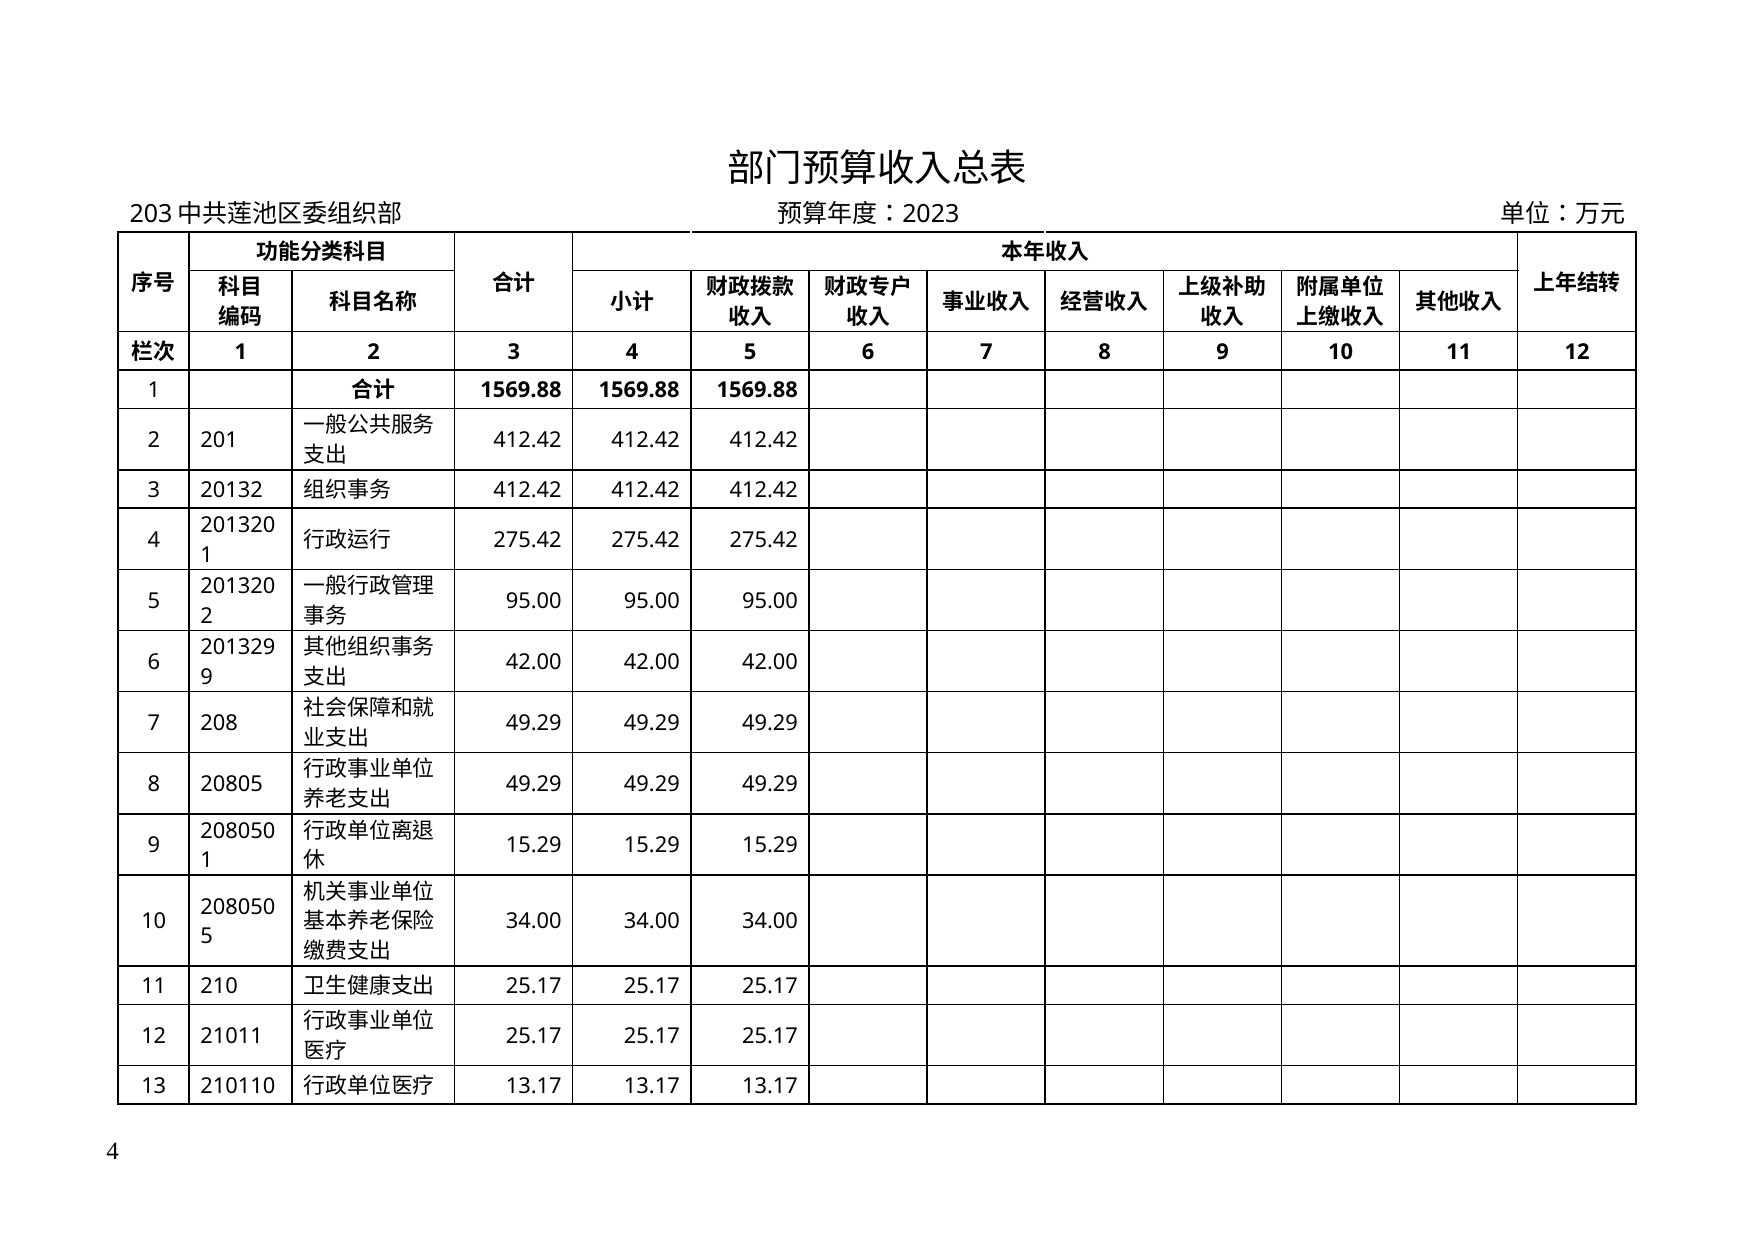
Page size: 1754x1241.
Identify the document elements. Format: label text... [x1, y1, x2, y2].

table_cell 95.00 [573, 570, 690, 629]
table_cell [1282, 409, 1399, 469]
table_cell 210 [190, 967, 291, 1003]
table_cell 其他组织事务支出 [293, 631, 454, 691]
table_cell 一般公共服务支出 [293, 409, 454, 469]
table_cell [1046, 815, 1163, 874]
table_cell [1046, 471, 1163, 507]
table_cell [1164, 1066, 1281, 1103]
table_cell [928, 1066, 1044, 1103]
table_cell [1164, 371, 1281, 408]
text 部门预算收入总表 [106, 142, 1648, 193]
table_cell 上年结转 [1518, 233, 1635, 331]
table_cell [190, 371, 291, 408]
table_cell [928, 371, 1044, 408]
table_cell 栏次 [119, 332, 188, 369]
table_cell 5 [119, 570, 188, 629]
table_cell 95.00 [455, 570, 572, 629]
table_cell 其他收入 [1400, 271, 1517, 331]
table_cell [810, 371, 926, 408]
table_cell 49.29 [692, 692, 808, 752]
table_cell 4 [119, 509, 188, 568]
table_cell [1046, 509, 1163, 568]
table_cell 25.17 [692, 1005, 808, 1065]
table_cell [928, 753, 1044, 813]
table_cell [1518, 1005, 1635, 1065]
table_cell 卫生健康支出 [293, 967, 454, 1003]
table_cell 25.17 [692, 967, 808, 1003]
table_cell 9 [1164, 332, 1281, 369]
table_cell 412.42 [455, 471, 572, 507]
table_cell [928, 471, 1044, 507]
table_cell [810, 1005, 926, 1065]
table_cell [1400, 631, 1517, 691]
table_cell [1046, 753, 1163, 813]
table_cell 1569.88 [455, 371, 572, 408]
table_cell 9 [119, 815, 188, 874]
table_cell [1400, 692, 1517, 752]
table_cell 13.17 [692, 1066, 808, 1103]
table_cell 42.00 [692, 631, 808, 691]
table_cell [810, 753, 926, 813]
table_cell [928, 631, 1044, 691]
table_cell 2 [119, 409, 188, 469]
table_cell 行政单位离退休 [293, 815, 454, 874]
table_cell [1518, 753, 1635, 813]
table_cell 15.29 [573, 815, 690, 874]
table_cell 34.00 [455, 876, 572, 965]
table_cell 412.42 [573, 471, 690, 507]
table_cell [1400, 409, 1517, 469]
table_cell 15.29 [692, 815, 808, 874]
table_cell 20132 [190, 471, 291, 507]
table_cell [1046, 876, 1163, 965]
table_cell [1282, 1066, 1399, 1103]
table_cell 2013299 [190, 631, 291, 691]
table_cell [1164, 876, 1281, 965]
table_cell [1518, 1066, 1635, 1103]
table_cell [1518, 471, 1635, 507]
table_cell [928, 509, 1044, 568]
table_cell [1282, 1005, 1399, 1065]
table_cell 10 [119, 876, 188, 965]
table_cell 6 [810, 332, 926, 369]
table_cell [1400, 815, 1517, 874]
table_cell 2080501 [190, 815, 291, 874]
table_cell 序号 [119, 233, 188, 331]
table_cell [1164, 692, 1281, 752]
table_cell 财政专户 收入 [810, 271, 926, 331]
table_cell 412.42 [455, 409, 572, 469]
table_cell 1 [119, 371, 188, 408]
table_cell [1282, 509, 1399, 568]
table_cell [928, 876, 1044, 965]
table_cell 11 [1400, 332, 1517, 369]
table_cell 34.00 [573, 876, 690, 965]
table_cell 13 [119, 1066, 188, 1103]
table_cell 1569.88 [692, 371, 808, 408]
table_cell [1282, 876, 1399, 965]
table_cell [1046, 1005, 1163, 1065]
table_cell 49.29 [573, 692, 690, 752]
table_cell 一般行政管理事务 [293, 570, 454, 629]
table_cell 201 [190, 409, 291, 469]
table_cell 2013201 [190, 509, 291, 568]
table_cell [1518, 967, 1635, 1003]
table_cell [1282, 753, 1399, 813]
table_cell 25.17 [573, 967, 690, 1003]
table_cell 12 [119, 1005, 188, 1065]
table_cell [1400, 967, 1517, 1003]
table_cell 3 [119, 471, 188, 507]
table_cell 42.00 [573, 631, 690, 691]
table_cell 6 [119, 631, 188, 691]
table_cell [810, 876, 926, 965]
table_cell [1282, 471, 1399, 507]
table_cell 经营收入 [1046, 271, 1163, 331]
table_cell 2013202 [190, 570, 291, 629]
table_cell 42.00 [455, 631, 572, 691]
table_cell 208 [190, 692, 291, 752]
table_cell 7 [928, 332, 1044, 369]
table_cell 275.42 [573, 509, 690, 568]
table_cell [1164, 409, 1281, 469]
table_cell 275.42 [455, 509, 572, 568]
table_cell 科目 编码 [190, 271, 291, 331]
table_cell [1518, 570, 1635, 629]
table_cell [810, 471, 926, 507]
table_cell 小计 [573, 271, 690, 331]
table_cell 49.29 [455, 753, 572, 813]
table_cell [928, 1005, 1044, 1065]
table_cell [1046, 371, 1163, 408]
table_cell 10 [1282, 332, 1399, 369]
table_cell 412.42 [692, 471, 808, 507]
table_cell [1518, 509, 1635, 568]
table_cell [1046, 967, 1163, 1003]
table_cell 4 [573, 332, 690, 369]
table_cell 功能分类科目 [190, 233, 454, 270]
table_cell [810, 570, 926, 629]
table_cell [810, 631, 926, 691]
table_cell [1046, 692, 1163, 752]
table_cell [1282, 692, 1399, 752]
table_cell [1164, 471, 1281, 507]
table_cell 行政单位医疗 [293, 1066, 454, 1103]
table_cell [1282, 815, 1399, 874]
table_cell [810, 692, 926, 752]
table_cell [810, 509, 926, 568]
table_cell [1164, 509, 1281, 568]
table_cell 上级补助收入 [1164, 271, 1281, 331]
table_cell 49.29 [455, 692, 572, 752]
table_cell [1400, 876, 1517, 965]
table_cell 行政运行 [293, 509, 454, 568]
table_cell [928, 815, 1044, 874]
table_cell 机关事业单位基本养老保险缴费支出 [293, 876, 454, 965]
table_cell 275.42 [692, 509, 808, 568]
table_cell 合计 [455, 233, 572, 331]
table_cell [1518, 371, 1635, 408]
table_cell 社会保障和就业支出 [293, 692, 454, 752]
table_header 预算年度：2023 [692, 195, 1044, 231]
table_cell [1164, 1005, 1281, 1065]
table_cell [1400, 509, 1517, 568]
table_cell [810, 1066, 926, 1103]
table_cell [1046, 1066, 1163, 1103]
table_cell [1046, 570, 1163, 629]
table_cell [1282, 570, 1399, 629]
table_cell 行政事业单位医疗 [293, 1005, 454, 1065]
table_cell [1400, 753, 1517, 813]
table_header 单位：万元 [1046, 195, 1635, 231]
table_cell [1046, 631, 1163, 691]
table_cell 34.00 [692, 876, 808, 965]
table_cell [810, 967, 926, 1003]
table_cell 2101101 [190, 1066, 291, 1103]
table_cell 13.17 [573, 1066, 690, 1103]
table_cell 11 [119, 967, 188, 1003]
table_cell [1282, 967, 1399, 1003]
table_cell [1400, 1066, 1517, 1103]
table_cell 行政事业单位养老支出 [293, 753, 454, 813]
table_cell 1569.88 [573, 371, 690, 408]
table_cell [928, 967, 1044, 1003]
table_cell 25.17 [573, 1005, 690, 1065]
table_cell [928, 570, 1044, 629]
table_cell 7 [119, 692, 188, 752]
table_cell [810, 409, 926, 469]
table_cell [1400, 570, 1517, 629]
table_cell 科目名称 [293, 271, 454, 331]
table_cell 附属单位上缴收入 [1282, 271, 1399, 331]
table_cell 49.29 [692, 753, 808, 813]
table_cell 412.42 [573, 409, 690, 469]
table_cell [1164, 570, 1281, 629]
table_cell 2080505 [190, 876, 291, 965]
table_cell [1400, 471, 1517, 507]
table_cell 5 [692, 332, 808, 369]
table_header 203中共莲池区委组织部 [119, 195, 690, 231]
table_cell 1 [190, 332, 291, 369]
table_cell 8 [1046, 332, 1163, 369]
table_cell 本年收入 [573, 233, 1517, 270]
table_cell [1518, 815, 1635, 874]
table_cell 13.17 [455, 1066, 572, 1103]
table_cell [1164, 967, 1281, 1003]
table_cell 12 [1518, 332, 1635, 369]
table_cell 21011 [190, 1005, 291, 1065]
table_cell 15.29 [455, 815, 572, 874]
table_cell [1518, 631, 1635, 691]
table_cell 8 [119, 753, 188, 813]
table_cell [1518, 876, 1635, 965]
table_cell 3 [455, 332, 572, 369]
table_cell [1400, 371, 1517, 408]
table_cell 组织事务 [293, 471, 454, 507]
table_cell 412.42 [692, 409, 808, 469]
table_cell [1164, 631, 1281, 691]
table_cell [1046, 409, 1163, 469]
table_cell [810, 815, 926, 874]
table_cell 合计 [293, 371, 454, 408]
table_cell 25.17 [455, 1005, 572, 1065]
table_cell [1282, 631, 1399, 691]
table_cell 2 [293, 332, 454, 369]
table_cell [928, 409, 1044, 469]
table_cell 事业收入 [928, 271, 1044, 331]
table_cell 财政拨款 收入 [692, 271, 808, 331]
table_cell [1518, 692, 1635, 752]
table_cell 25.17 [455, 967, 572, 1003]
table_cell [1400, 1005, 1517, 1065]
table_cell 20805 [190, 753, 291, 813]
table_cell [1518, 409, 1635, 469]
table_cell 49.29 [573, 753, 690, 813]
table_cell 95.00 [692, 570, 808, 629]
table_cell [1164, 753, 1281, 813]
table_cell [928, 692, 1044, 752]
table_cell [1282, 371, 1399, 408]
table_cell [1164, 815, 1281, 874]
